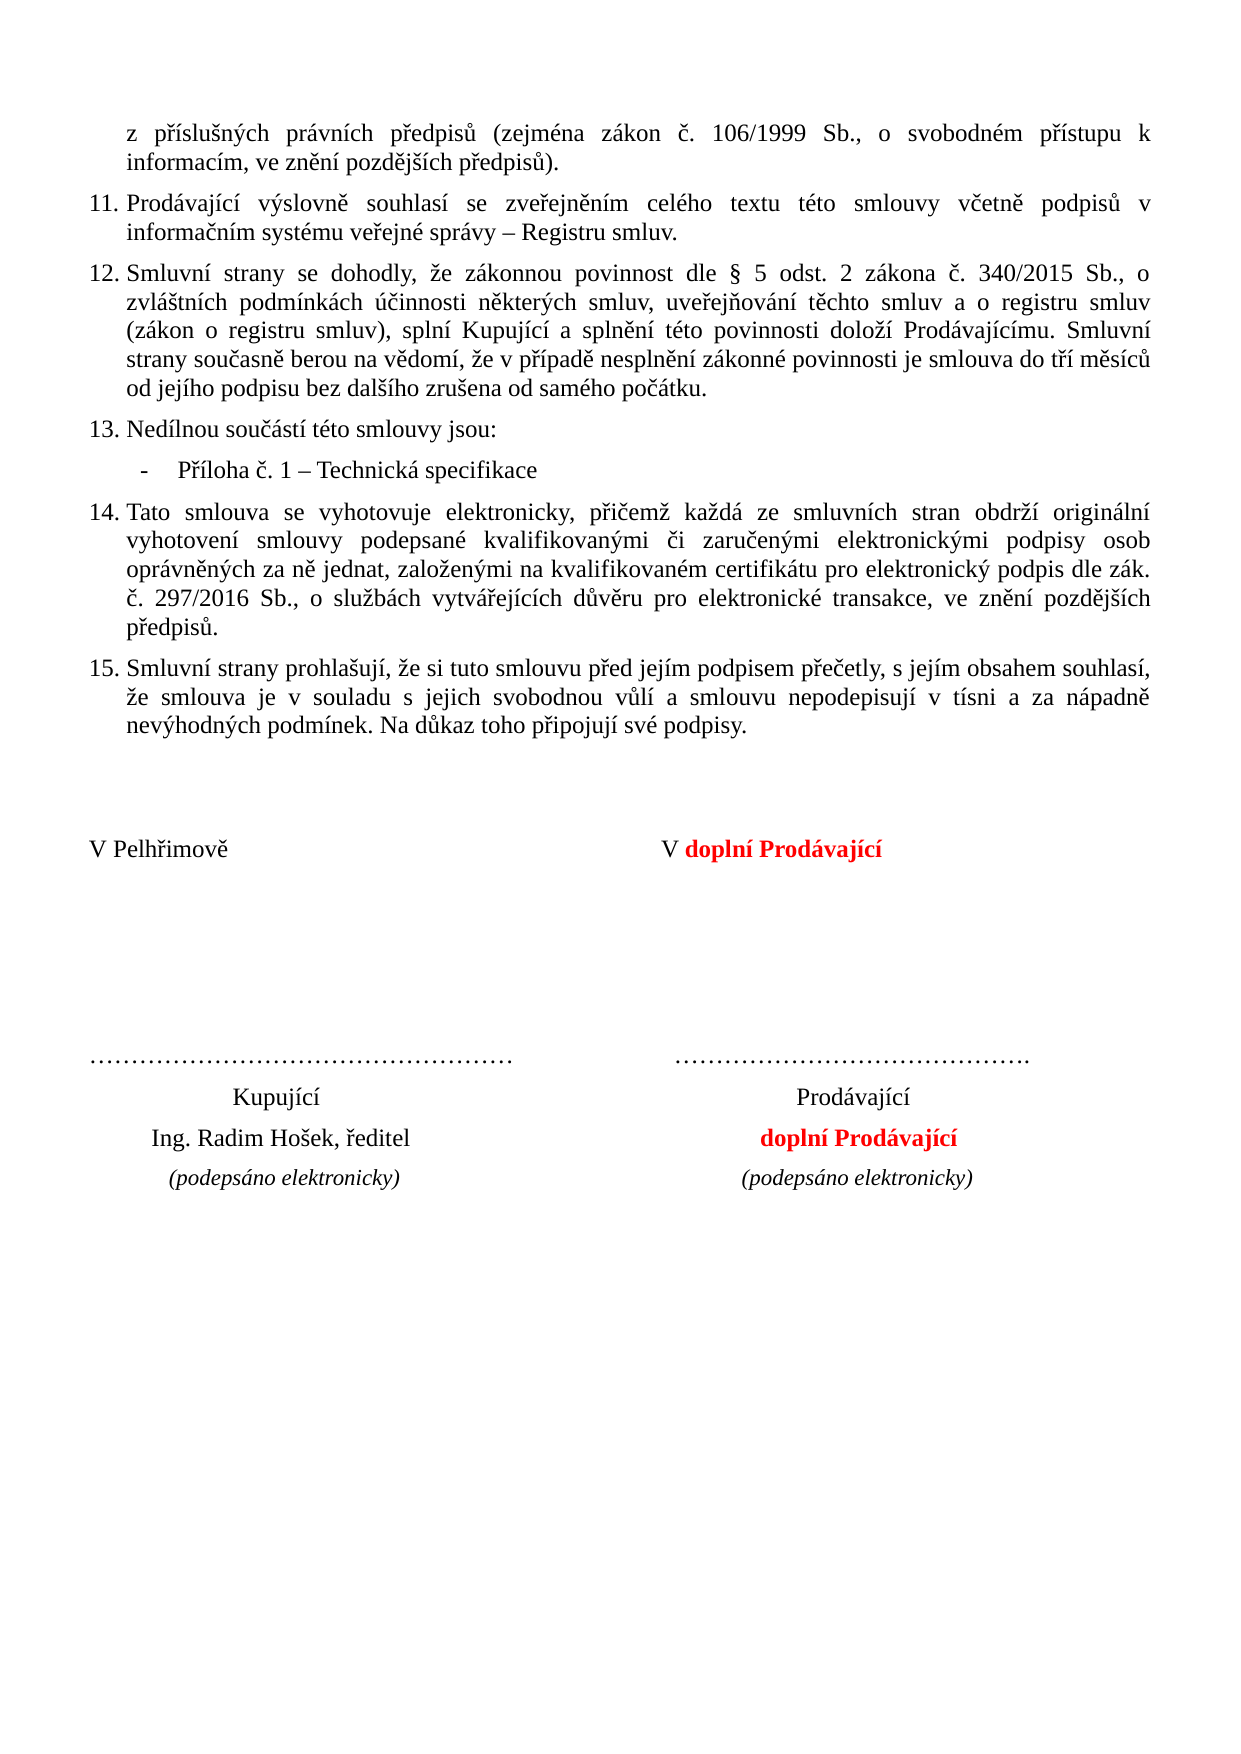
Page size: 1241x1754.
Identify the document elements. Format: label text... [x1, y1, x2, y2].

text Ing. Radim Hošek, ředitel doplní Prodávající [89, 1123, 1152, 1152]
list Smluvní strany se dohodly, že zákonnou povinnost dle § 5 odst. 2 zákona č. 340/2015 Sb., o zvláštních podmínkách účinnosti některých smluv, uveřejňování těchto smluv a o registru smluv (zákon o registru smluv), splní Kupující a splnění této povinnosti doloží Prodávajícímu. Smluvní strany současně berou na vědomí, že v případě nesplnění zákonné povinnosti je smlouva do tří měsíců od jejího podpisu bez dalšího zrušena od samého počátku. [89, 258, 1152, 402]
list Příloha č. 1 – Technická specifikace [140, 456, 1152, 484]
list Nedílnou součástí této smlouvy jsou: [89, 414, 1152, 443]
text Kupující Prodávající [89, 1082, 1152, 1111]
text (podepsáno elektronicky) (podepsáno elektronicky) [89, 1164, 1152, 1191]
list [89, 118, 1152, 176]
list Prodávající výslovně souhlasí se zveřejněním celého textu této smlouvy včetně podpisů v informačním systému veřejné správy – Registru smluv. [89, 188, 1152, 246]
text …………………………………………… ……………………………………. [89, 1041, 1152, 1069]
text V Pelhřimově V doplní Prodávající [89, 834, 1152, 863]
list Tato smlouva se vyhotovuje elektronicky, přičemž každá ze smluvních stran obdrží originální vyhotovení smlouvy podepsané kvalifikovanými či zaručenými elektronickými podpisy osob oprávněných za ně jednat, založenými na kvalifikovaném certifikátu pro elektronický podpis dle zák. č. 297/2016 Sb., o službách vytvářejících důvěru pro elektronické transakce, ve znění pozdějších předpisů. [89, 497, 1152, 641]
list Smluvní strany prohlašují, že si tuto smlouvu před jejím podpisem přečetly, s jejím obsahem souhlasí, že smlouva je v souladu s jejich svobodnou vůlí a smlouvu nepodepisují v tísni a za nápadně nevýhodných podmínek. Na důkaz toho připojují své podpisy. [89, 653, 1152, 739]
